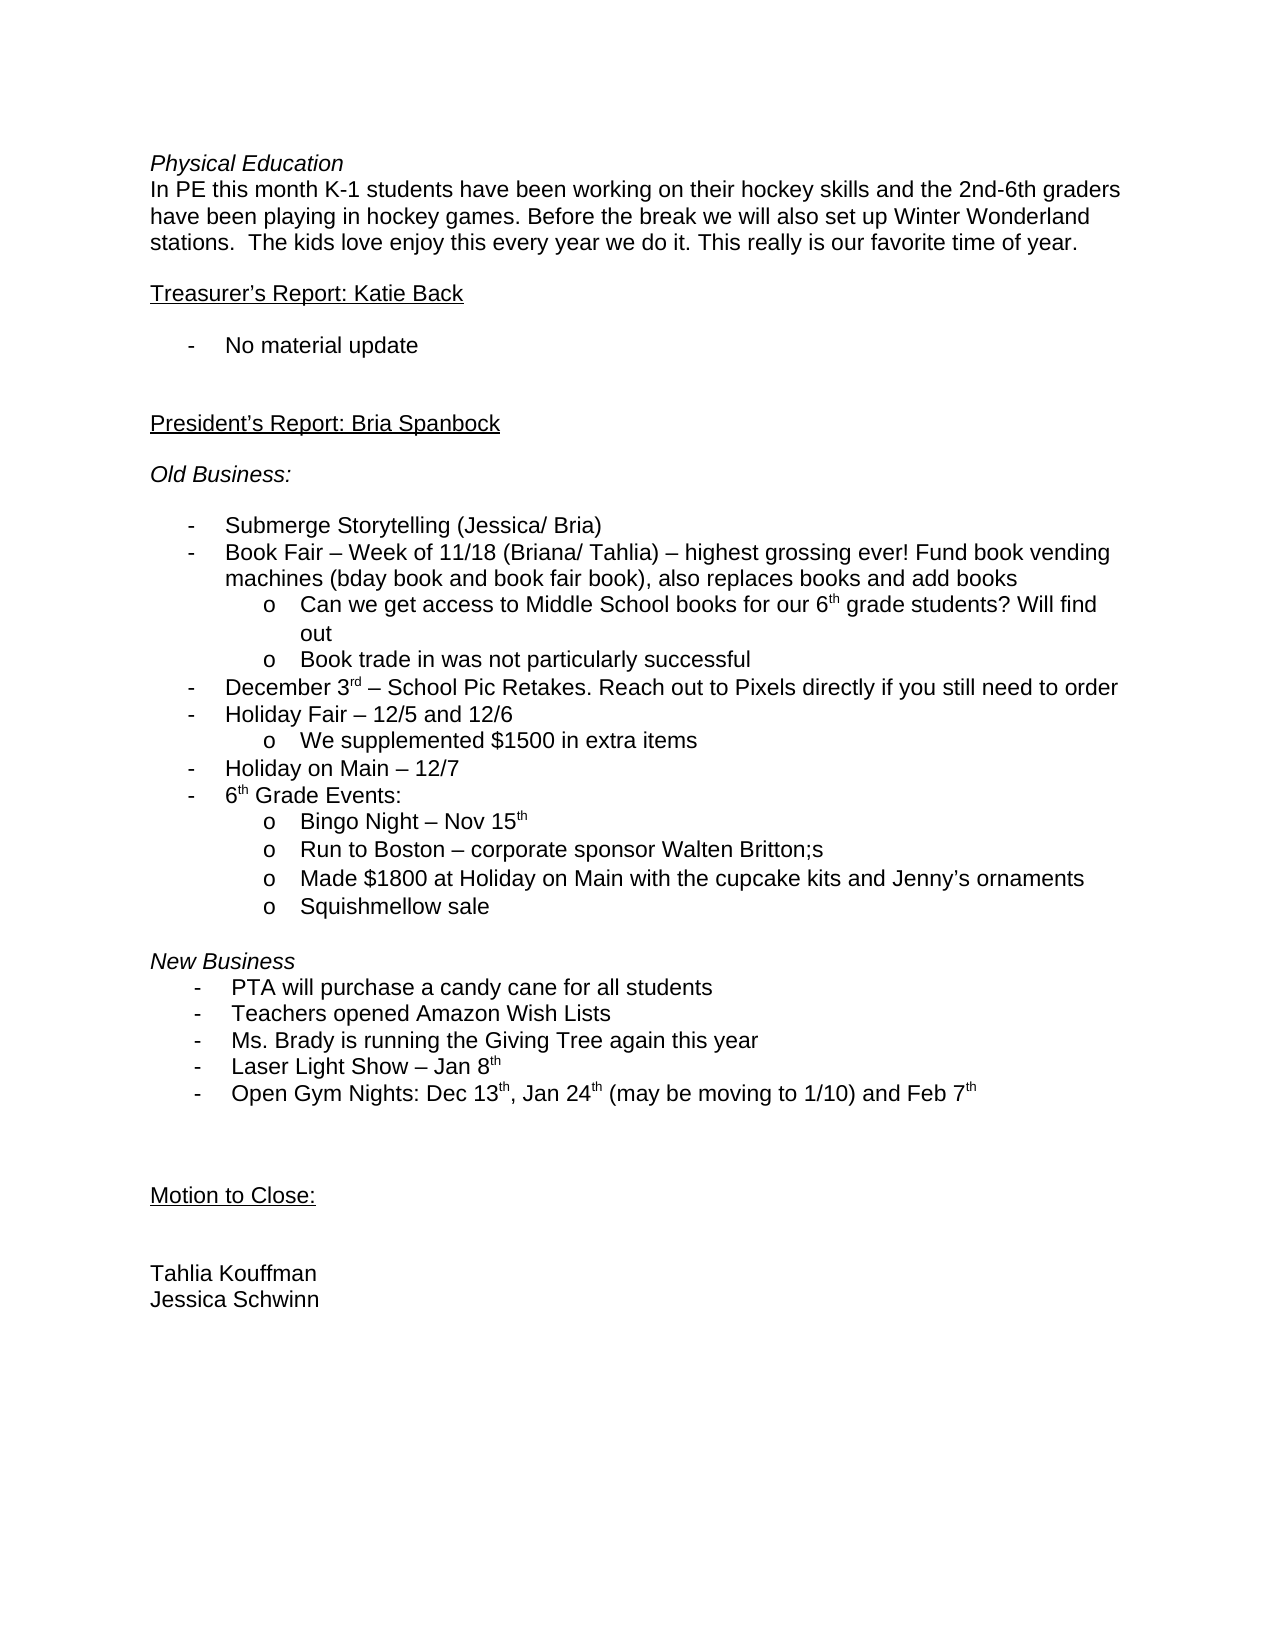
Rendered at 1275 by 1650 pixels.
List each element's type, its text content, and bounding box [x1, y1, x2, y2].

list Holiday on Main – 12/7 [187, 755, 1125, 782]
list 6th Grade Events: [187, 782, 1125, 808]
list Open Gym Nights: Dec 13th, Jan 24th (may be moving to 1/10) and Feb 7th [194, 1079, 1125, 1106]
list Run to Boston – corporate sponsor Walten Britton;s [262, 836, 1125, 865]
list Book trade in was not particularly successful [262, 646, 1125, 674]
text Motion to Close: [150, 1182, 1125, 1208]
list Ms. Brady is running the Giving Tree again this year [194, 1027, 1125, 1053]
list Submerge Storytelling (Jessica/ Bria) [187, 512, 1125, 538]
text Physical Education In PE this month K-1 students have been working on their hockey skills and the 2nd-6th graders have been playing in hockey games. Before the break we will also set up Winter Wonderland stations. The kids love enjoy this every year we do it. This really is our favorite time of year. [150, 150, 1125, 255]
list PTA will purchase a candy cane for all students [194, 974, 1125, 1000]
list Holiday Fair – 12/5 and 12/6 [187, 701, 1125, 727]
text Tahlia Kouffman [150, 1233, 1125, 1286]
list December 3rd – School Pic Retakes. Reach out to Pixels directly if you still need to order [187, 674, 1125, 701]
text Old Business: [150, 461, 1125, 487]
list Teachers opened Amazon Wish Lists [194, 1000, 1125, 1027]
list We supplemented $1500 in extra items [262, 727, 1125, 755]
list Squishmellow sale [262, 893, 1125, 921]
text New Business [150, 948, 1125, 974]
list Bingo Night – Nov 15th [262, 808, 1125, 836]
text Jessica Schwinn [150, 1286, 1125, 1313]
list Made $1800 at Holiday on Main with the cupcake kits and Jenny’s ornaments [262, 865, 1125, 893]
text Treasurer’s Report: Katie Back [150, 280, 1125, 307]
text President’s Report: Bria Spanbock [150, 409, 1125, 436]
list Laser Light Show – Jan 8th [194, 1053, 1125, 1079]
list Can we get access to Middle School books for our 6th grade students? Will find out [262, 591, 1125, 646]
list Book Fair – Week of 11/18 (Briana/ Tahlia) – highest grossing ever! Fund book vending machines (bday book and book fair book), also replaces books and add books [187, 538, 1125, 591]
list No material update [187, 332, 1125, 358]
